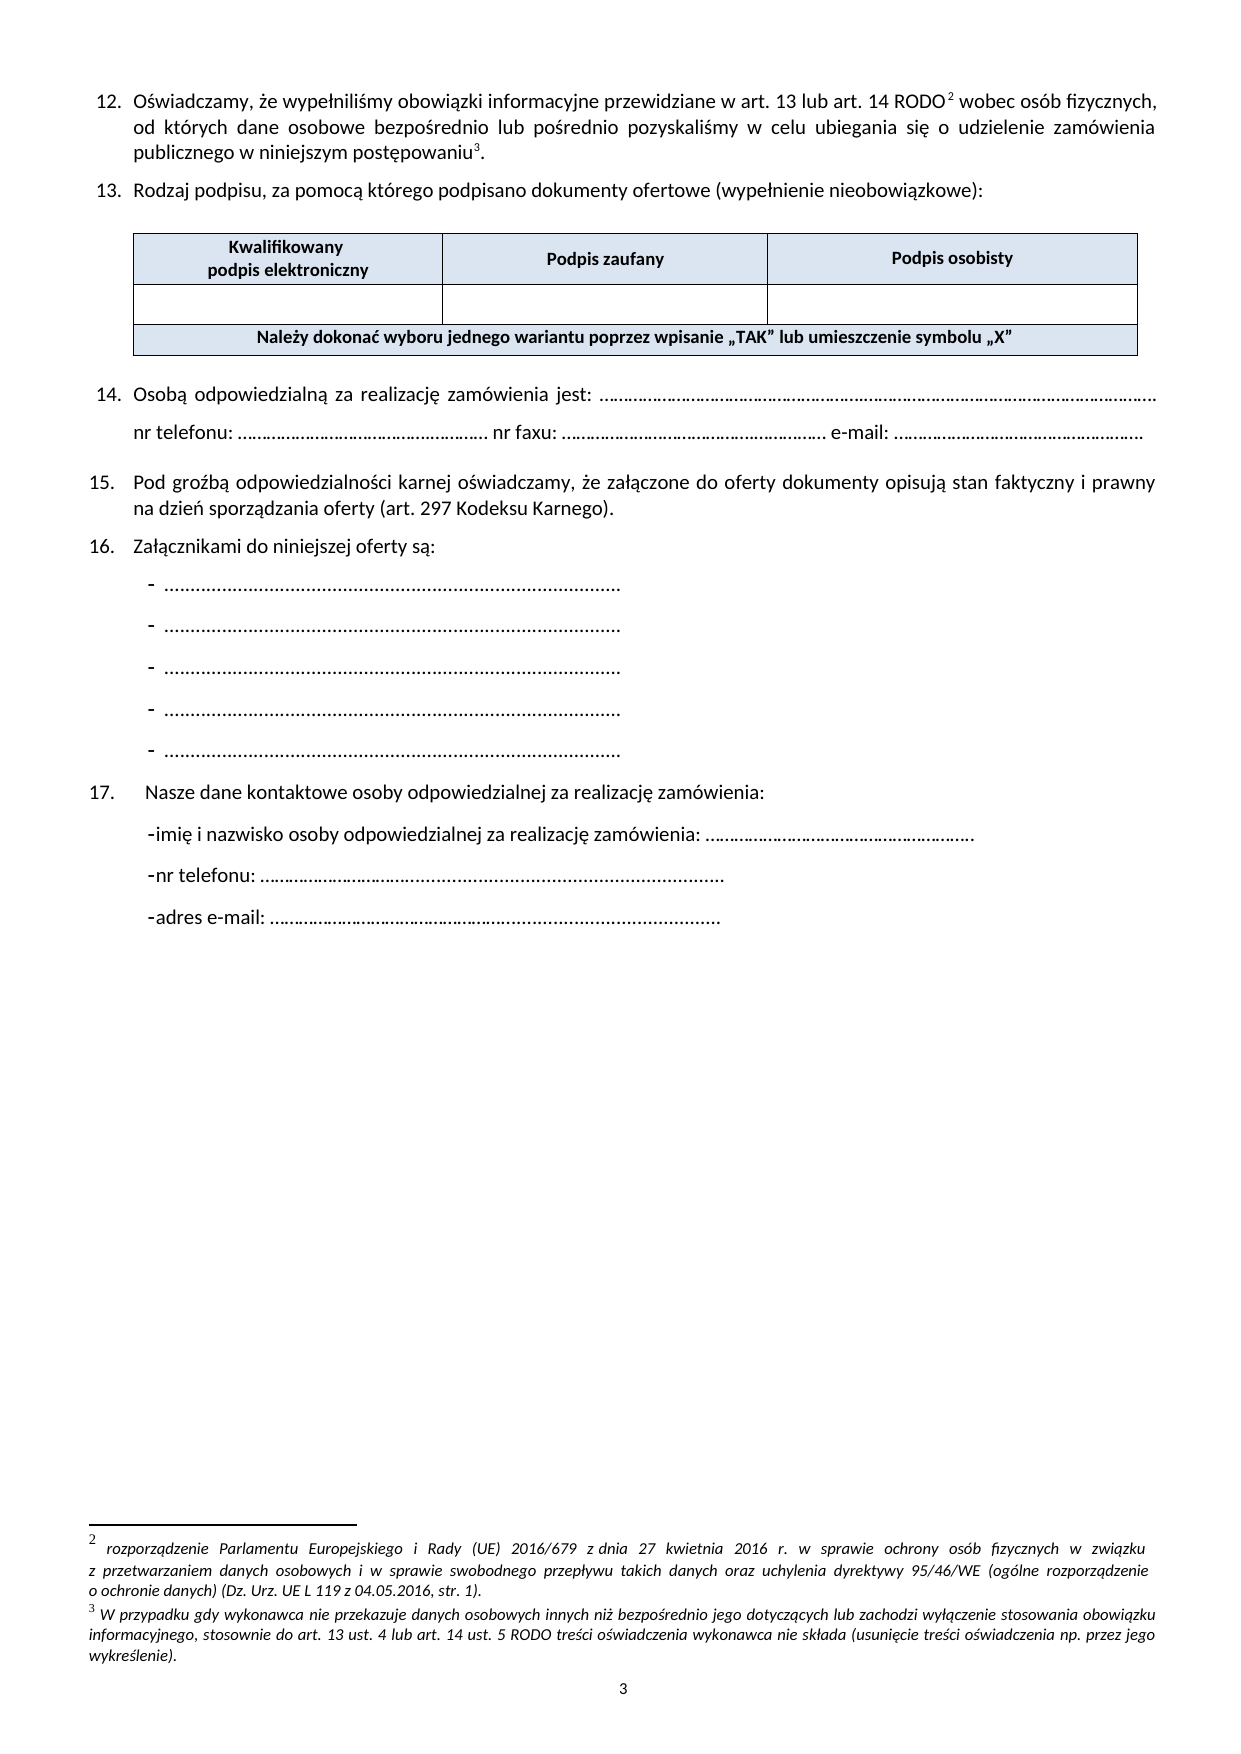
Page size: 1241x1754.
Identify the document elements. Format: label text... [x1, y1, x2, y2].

list ....................................................................................... [148, 696, 1157, 721]
list Rodzaj podpisu, za pomocą którego podpisano dokumenty ofertowe (wypełnienie nieobowiązkowe): [96, 177, 1157, 203]
list imię i nazwisko osoby odpowiedzialnej za realizację zamówienia: ……………………………………………….. [148, 821, 1155, 846]
list ....................................................................................... [148, 737, 1157, 763]
list Osobą odpowiedzialną za realizację zamówienia jest: ……………………………………………….……………………………………………………. nr telefonu: ………………………………….………… nr faxu: ………………………………….…………… e-mail: ……………………………………………. [96, 381, 1157, 444]
list ....................................................................................... [148, 612, 1157, 638]
list Pod groźbą odpowiedzialności karnej oświadczamy, że załączone do oferty dokumenty opisują stan faktyczny i prawny na dzień sporządzania oferty (art. 297 Kodeksu Karnego). [89, 469, 1157, 520]
table_cell [443, 285, 767, 323]
list Załącznikami do niniejszej oferty są: [89, 533, 1157, 558]
table_cell Należy dokonać wyboru jednego wariantu poprzez wpisanie „TAK” lub umieszczenie symbolu „X” [134, 325, 1137, 355]
list ....................................................................................... [148, 571, 1157, 596]
list adres e-mail: ………………………………………….......................................... [148, 904, 1155, 929]
table_header Podpis osobisty [768, 234, 1137, 284]
table_header Kwalifikowany podpis elektroniczny [134, 234, 442, 284]
table_cell [134, 285, 442, 323]
list nr telefonu: …………………………............................................................. [148, 862, 1155, 888]
table_cell [768, 285, 1137, 323]
list ....................................................................................... [148, 654, 1157, 679]
list Nasze dane kontaktowe osoby odpowiedzialnej za realizację zamówienia: [89, 779, 1157, 804]
list Oświadczamy, że wypełniliśmy obowiązki informacyjne przewidziane w art. 13 lub art. 14 RODO wobec osób fizycznych, od których dane osobowe bezpośrednio lub pośrednio pozyskaliśmy w celu ubiegania się o udzielenie zamówienia publicznego w niniejszym postępowaniu. [96, 89, 1157, 165]
table_header Podpis zaufany [443, 234, 767, 284]
